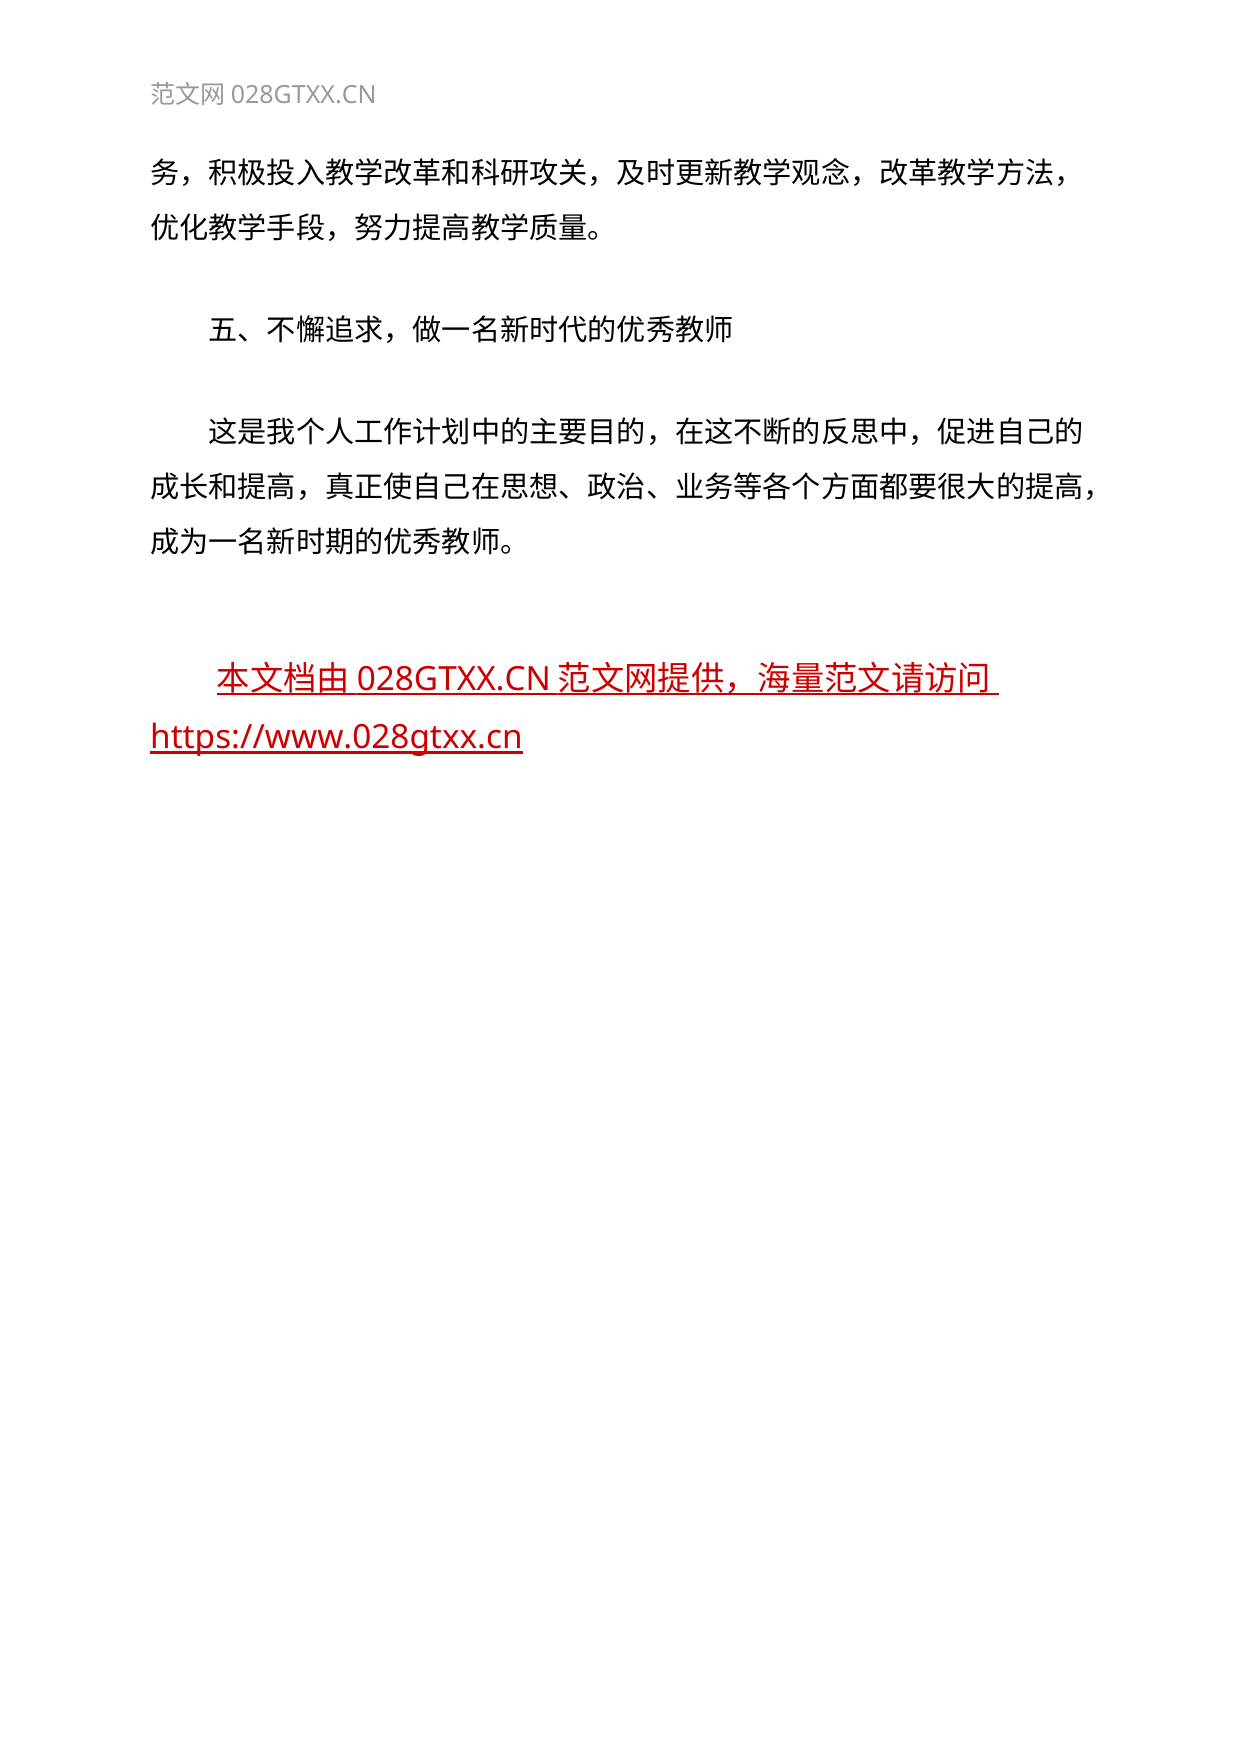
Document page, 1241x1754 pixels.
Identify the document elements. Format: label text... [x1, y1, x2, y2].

text 本文档由028GTXX.CN范文网提供，海量范文请访问 https://www.028gtxx.cn [150, 651, 1090, 759]
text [150, 150, 1090, 247]
text 这是我个人工作计划中的主要目的，在这不断的反思中，促进自己的成长和提高，真正使自己在思想、政治、业务等各个方面都要很大的提高，成为一名新时期的优秀教师。 [150, 408, 1090, 561]
text 五、不懈追求，做一名新时代的优秀教师 [150, 307, 1090, 349]
